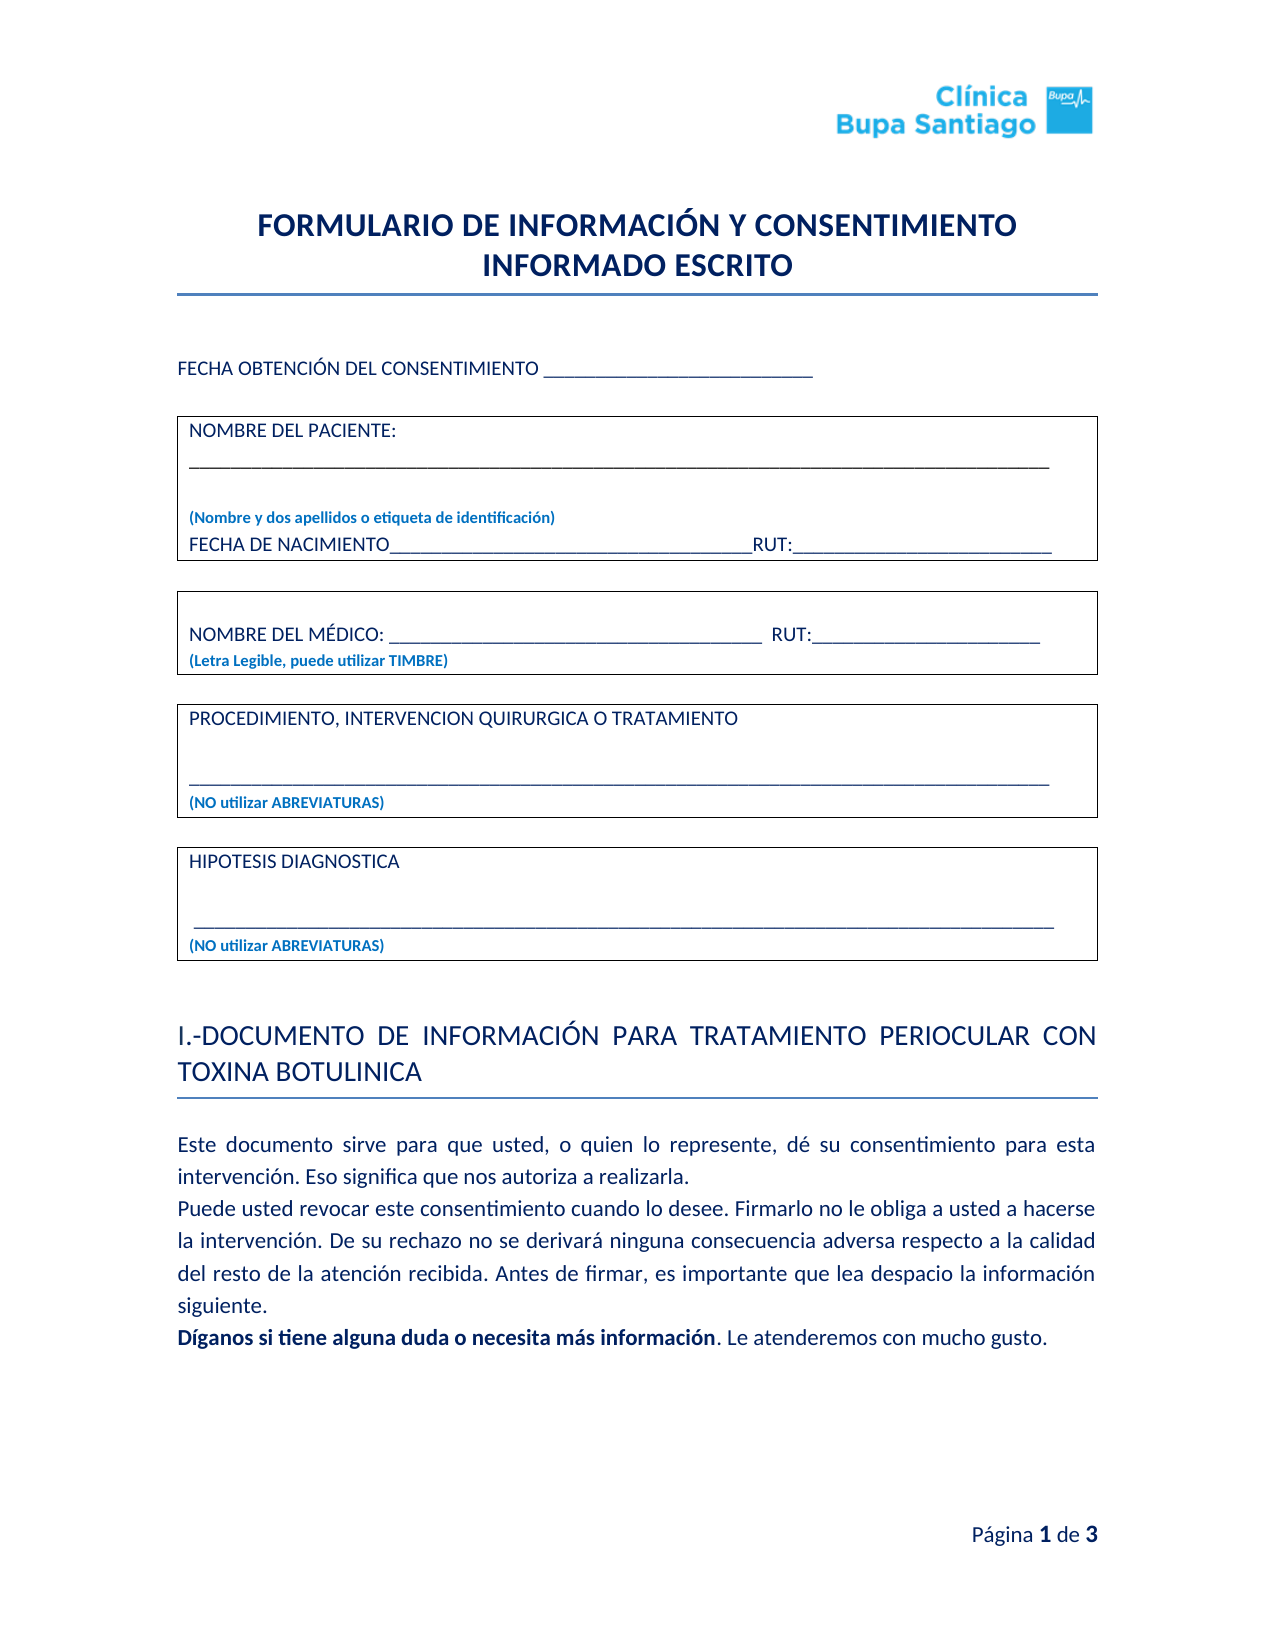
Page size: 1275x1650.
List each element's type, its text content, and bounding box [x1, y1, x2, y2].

title INFORMADO ESCRITO [177, 244, 1098, 293]
table_header PROCEDIMIENTO, INTERVENCION QUIRURGICA O TRATAMIENTO ___________________________________________________________________________________ (NO utilizar ABREVIATURAS) [178, 705, 1097, 817]
table_header NOMBRE DEL PACIENTE: ___________________________________________________________________________________ (Nombre y dos apellidos o etiqueta de identificación) FECHA DE NACIMIENTO___________________________________RUT:_________________________ [178, 417, 1097, 560]
title FORMULARIO DE INFORMACIÓN Y CONSENTIMIENTO [177, 204, 1098, 244]
text Este documento sirve para que usted, o quien lo represente, dé su consentimiento para esta intervención. Eso significa que nos autoriza a realizarla. [177, 1130, 1098, 1190]
title I.-DOCUMENTO DE INFORMACIÓN PARA TRATAMIENTO PERIOCULAR CON TOXINA BOTULINICA [177, 1017, 1098, 1097]
text Puede usted revocar este consentimiento cuando lo desee. Firmarlo no le obliga a usted a hacerse la intervención. De su rechazo no se derivará ninguna consecuencia adversa respecto a la calidad del resto de la atención recibida. Antes de firmar, es importante que lea despacio la información siguiente. [177, 1194, 1098, 1319]
table_header HIPOTESIS DIAGNOSTICA ___________________________________________________________________________________ (NO utilizar ABREVIATURAS) [178, 848, 1097, 960]
table_header NOMBRE DEL MÉDICO: ____________________________________ RUT:______________________ (Letra Legible, puede utilizar TIMBRE) [178, 592, 1097, 674]
picture [832, 73, 1098, 144]
text Díganos si tiene alguna duda o necesita más información. Le atenderemos con mucho gusto. [177, 1323, 1098, 1351]
text FECHA OBTENCIÓN DEL CONSENTIMIENTO __________________________ [177, 355, 1098, 380]
